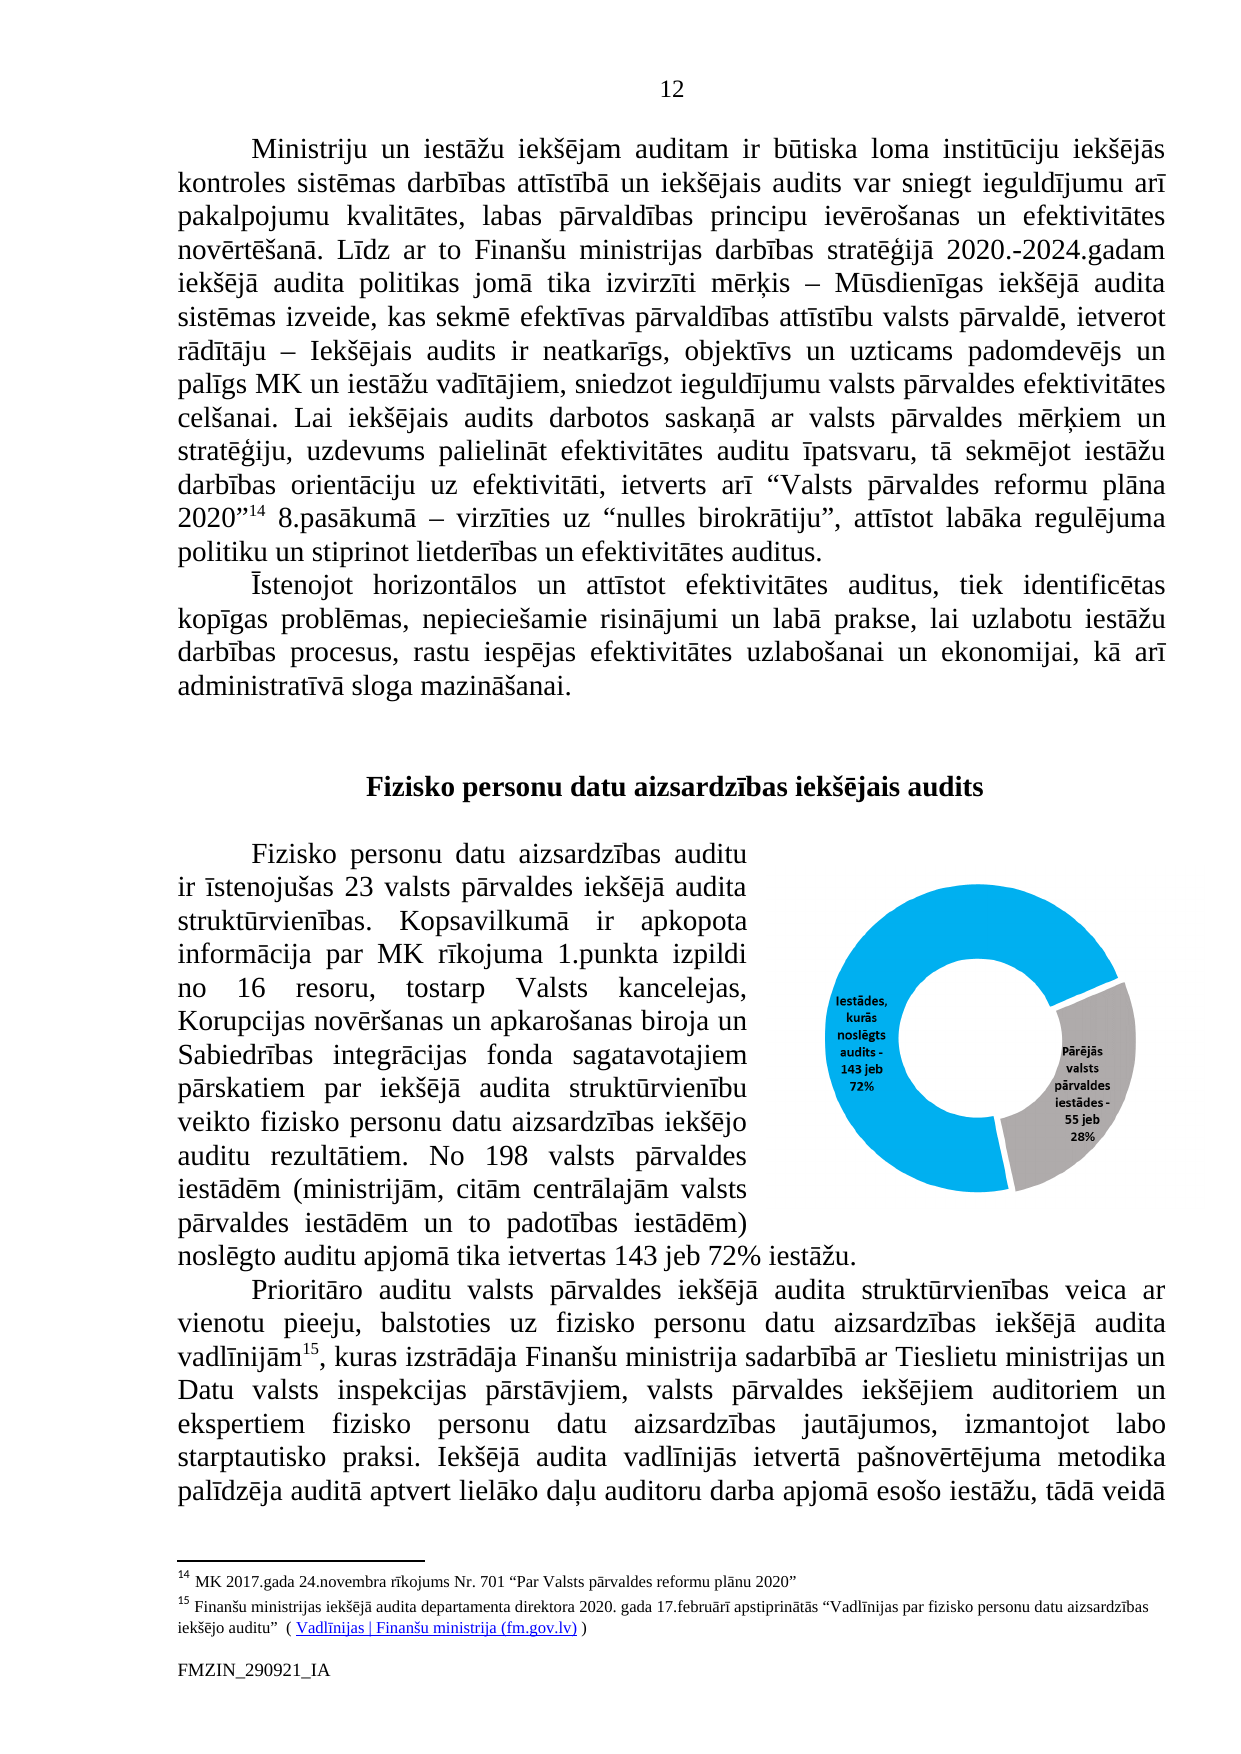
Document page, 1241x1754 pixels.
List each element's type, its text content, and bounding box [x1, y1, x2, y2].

picture [766, 865, 1205, 1209]
text Ministriju un iestāžu iekšējam auditam ir būtiska loma institūciju iekšējās kontroles sistēmas darbības attīstībā un iekšējais audits var sniegt ieguldījumu arī pakalpojumu kvalitātes, labas pārvaldības principu ievērošanas un efektivitātes novērtēšanā. Līdz ar to Finanšu ministrijas darbības stratēģijā 2020.-2024.gadam iekšējā audita politikas jomā tika izvirzīti mērķis – Mūsdienīgas iekšējā audita sistēmas izveide, kas sekmē efektīvas pārvaldības attīstību valsts pārvaldē, ietverot rādītāju – Iekšējais audits ir neatkarīgs, objektīvs un uzticams padomdevējs un palīgs MK un iestāžu vadītājiem, sniedzot ieguldījumu valsts pārvaldes efektivitātes celšanai. Lai iekšējais audits darbotos saskaņā ar valsts pārvaldes mērķiem un stratēģiju, uzdevums palielināt efektivitātes auditu īpatsvaru, tā sekmējot iestāžu darbības orientāciju uz efektivitāti, ietverts arī “Valsts pārvaldes reformu plāna 2020” 8.pasākumā – virzīties uz “nulles birokrātiju”, attīstot labāka regulējuma politiku un stiprinot lietderības un efektivitātes auditus. [177, 131, 1167, 567]
text Fizisko personu datu aizsardzības iekšējais audits [177, 769, 1173, 802]
text Īstenojot horizontālos un attīstot efektivitātes auditus, tiek identificētas kopīgas problēmas, nepieciešamie risinājumi un labā prakse, lai uzlabotu iestāžu darbības procesus, rastu iespējas efektivitātes uzlabošanai un ekonomijai, kā arī administratīvā sloga mazināšanai. [177, 567, 1167, 702]
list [177, 1272, 1167, 1507]
